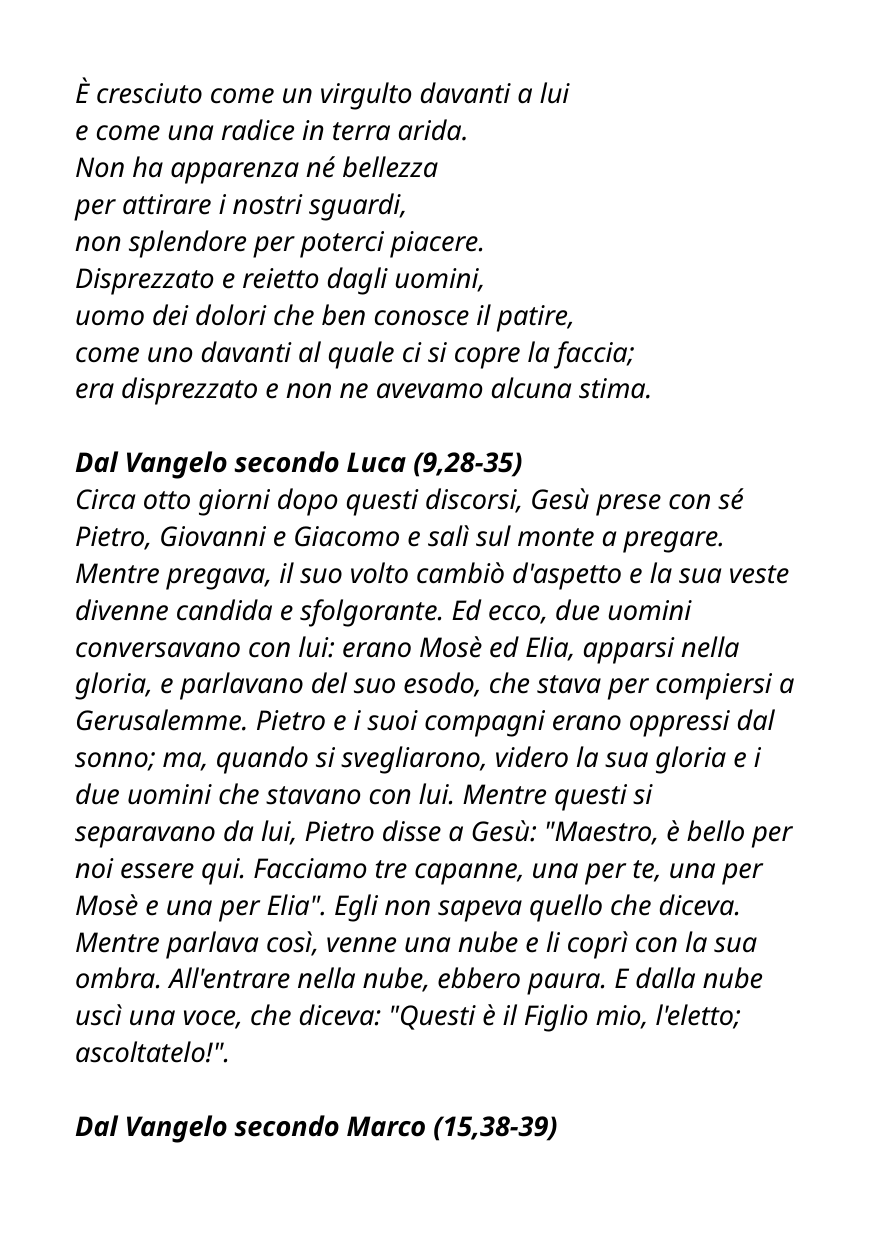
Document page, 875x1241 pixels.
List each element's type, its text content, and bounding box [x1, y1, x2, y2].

text Dal Vangelo secondo Marco (15,38-39) [75, 1107, 799, 1144]
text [75, 75, 799, 407]
text Dal Vangelo secondo Luca (9,28-35) [75, 444, 799, 481]
text Circa otto giorni dopo questi discorsi, Gesù prese con sé Pietro, Giovanni e Giacomo e salì sul monte a pregare. Mentre pregava, il suo volto cambiò d'aspetto e la sua veste divenne candida e sfolgorante. Ed ecco, due uomini conversavano con lui: erano Mosè ed Elia, apparsi nella gloria, e parlavano del suo esodo, che stava per compiersi a Gerusalemme. Pietro e i suoi compagni erano oppressi dal sonno; ma, quando si svegliarono, videro la sua gloria e i due uomini che stavano con lui. Mentre questi si separavano da lui, Pietro disse a Gesù: "Maestro, è bello per noi essere qui. Facciamo tre capanne, una per te, una per Mosè e una per Elia". Egli non sapeva quello che diceva. Mentre parlava così, venne una nube e li coprì con la sua ombra. All'entrare nella nube, ebbero paura. E dalla nube uscì una voce, che diceva: "Questi è il Figlio mio, l'eletto; ascoltatelo!". [75, 481, 799, 1071]
